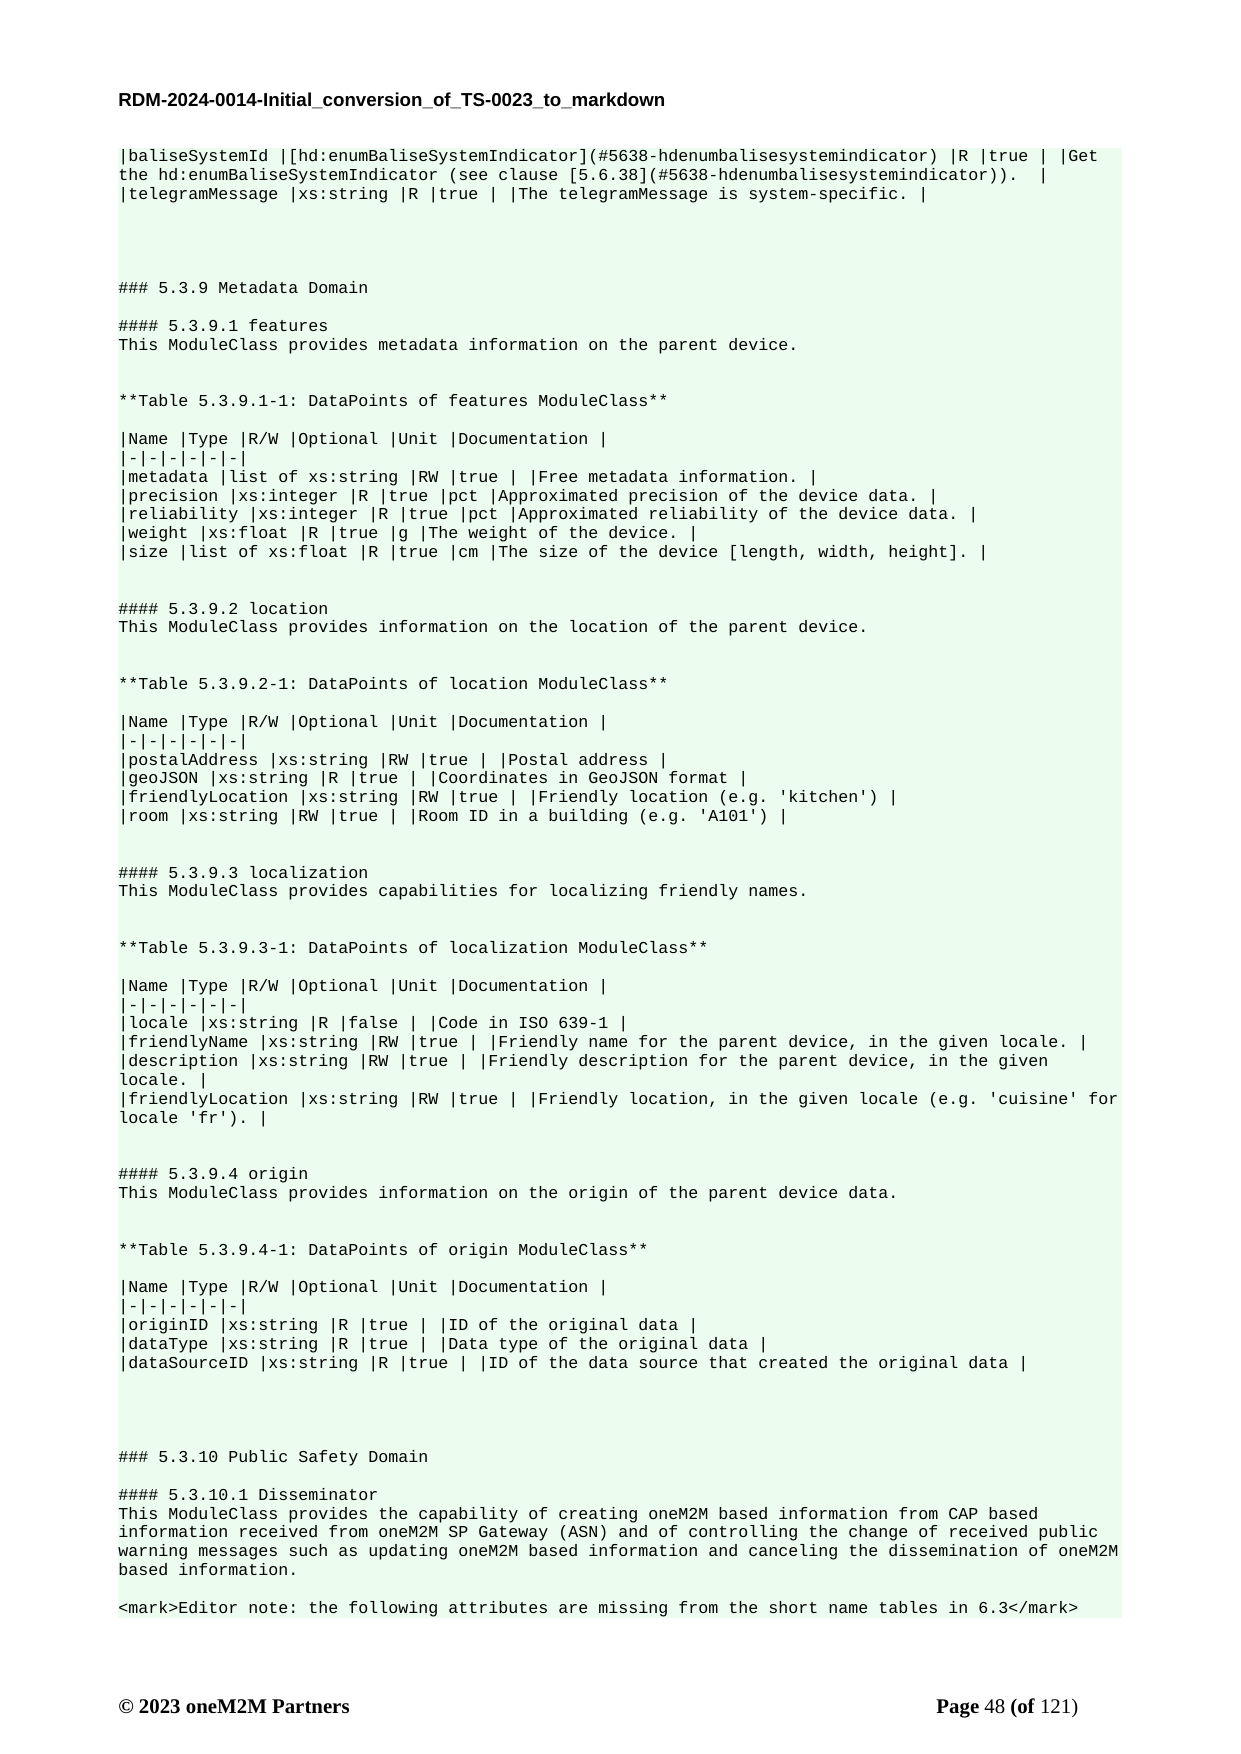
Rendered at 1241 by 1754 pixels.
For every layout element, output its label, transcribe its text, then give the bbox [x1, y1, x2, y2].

text This ModuleClass provides metadata information on the parent device. [118, 336, 1122, 355]
text |dataSourceID |xs:string |R |true | |ID of the data source that created the original data | [118, 1354, 1122, 1373]
text |weight |xs:float |R |true |g |The weight of the device. | [118, 525, 1122, 544]
text |room |xs:string |RW |true | |Room ID in a building (e.g. 'A101') | [118, 808, 1122, 826]
text |-|-|-|-|-|-| [118, 732, 1122, 751]
text |-|-|-|-|-|-| [118, 1298, 1122, 1317]
text #### 5.3.9.3 localization [118, 864, 1122, 883]
text ### 5.3.10 Public Safety Domain [118, 1449, 1122, 1467]
text |Name |Type |R/W |Optional |Unit |Documentation | [118, 977, 1122, 996]
text |Name |Type |R/W |Optional |Unit |Documentation | [118, 1279, 1122, 1298]
text |description |xs:string |RW |true | |Friendly description for the parent device, in the given locale. | [118, 1053, 1122, 1090]
text |size |list of xs:float |R |true |cm |The size of the device [length, width, height]. | [118, 544, 1122, 562]
text |dataType |xs:string |R |true | |Data type of the original data | [118, 1336, 1122, 1354]
text |geoJSON |xs:string |R |true | |Coordinates in GeoJSON format | [118, 770, 1122, 789]
text <mark>Editor note: the following attributes are missing from the short name tables in 6.3</mark> [118, 1599, 1122, 1618]
text This ModuleClass provides the capability of creating oneM2M based information from CAP based information received from oneM2M SP Gateway (ASN) and of controlling the change of received public warning messages such as updating oneM2M based information and canceling the dissemination of oneM2M based information. [118, 1505, 1122, 1581]
text |telegramMessage |xs:string |R |true | |The telegramMessage is system-specific. | [118, 185, 1122, 204]
text |Name |Type |R/W |Optional |Unit |Documentation | [118, 713, 1122, 732]
text #### 5.3.10.1 Disseminator [118, 1486, 1122, 1505]
text |metadata |list of xs:string |RW |true | |Free metadata information. | [118, 468, 1122, 487]
text #### 5.3.9.4 origin [118, 1166, 1122, 1185]
text |reliability |xs:integer |R |true |pct |Approximated reliability of the device data. | [118, 506, 1122, 525]
text |friendlyLocation |xs:string |RW |true | |Friendly location, in the given locale (e.g. 'cuisine' for locale 'fr'). | [118, 1090, 1122, 1128]
text ### 5.3.9 Metadata Domain [118, 280, 1122, 298]
text |friendlyLocation |xs:string |RW |true | |Friendly location (e.g. 'kitchen') | [118, 789, 1122, 808]
text #### 5.3.9.1 features [118, 317, 1122, 336]
text **Table 5.3.9.3-1: DataPoints of localization ModuleClass** [118, 939, 1122, 958]
text This ModuleClass provides information on the origin of the parent device data. [118, 1185, 1122, 1203]
text |precision |xs:integer |R |true |pct |Approximated precision of the device data. | [118, 487, 1122, 506]
text **Table 5.3.9.1-1: DataPoints of features ModuleClass** [118, 393, 1122, 412]
text |-|-|-|-|-|-| [118, 996, 1122, 1015]
text |friendlyName |xs:string |RW |true | |Friendly name for the parent device, in the given locale. | [118, 1034, 1122, 1053]
text |postalAddress |xs:string |RW |true | |Postal address | [118, 751, 1122, 770]
text This ModuleClass provides information on the location of the parent device. [118, 619, 1122, 638]
text #### 5.3.9.2 location [118, 600, 1122, 619]
text |locale |xs:string |R |false | |Code in ISO 639-1 | [118, 1015, 1122, 1034]
text |baliseSystemId |[hd:enumBaliseSystemIndicator](#5638-hdenumbalisesystemindicator) |R |true | |Get the hd:enumBaliseSystemIndicator (see clause [5.6.38](#5638-hdenumbalisesystemindicator)). | [118, 148, 1122, 185]
text This ModuleClass provides capabilities for localizing friendly names. [118, 883, 1122, 902]
text **Table 5.3.9.2-1: DataPoints of location ModuleClass** [118, 676, 1122, 694]
text |Name |Type |R/W |Optional |Unit |Documentation | [118, 431, 1122, 449]
text |originID |xs:string |R |true | |ID of the original data | [118, 1317, 1122, 1336]
text **Table 5.3.9.4-1: DataPoints of origin ModuleClass** [118, 1241, 1122, 1260]
text |-|-|-|-|-|-| [118, 449, 1122, 468]
